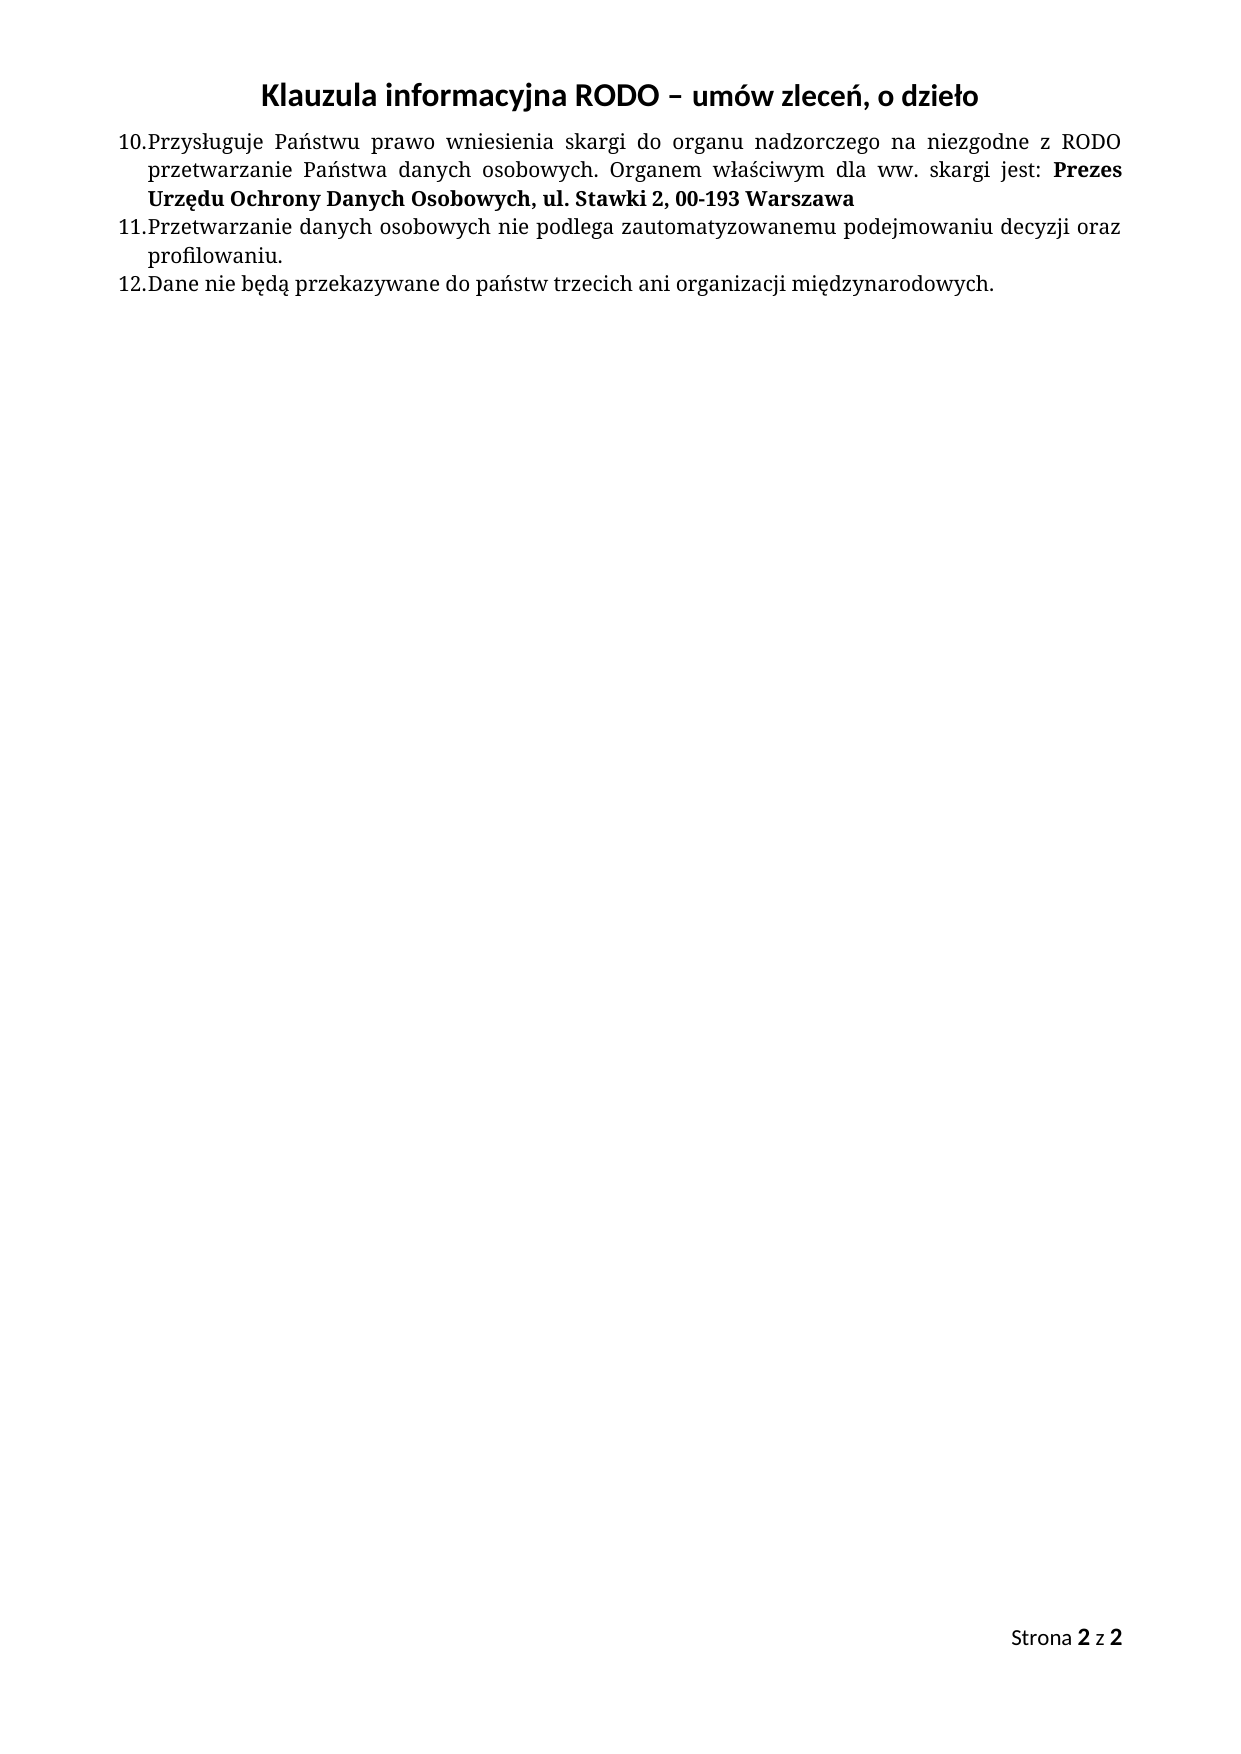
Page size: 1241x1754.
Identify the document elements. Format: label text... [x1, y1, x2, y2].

list Dane nie będą przekazywane do państw trzecich ani organizacji międzynarodowych. [118, 269, 1122, 298]
list Przysługuje Państwu prawo wniesienia skargi do organu nadzorczego na niezgodne z RODO przetwarzanie Państwa danych osobowych. Organem właściwym dla ww. skargi jest: Prezes Urzędu Ochrony Danych Osobowych, ul. Stawki 2, 00-193 Warszawa [118, 127, 1122, 212]
list Przetwarzanie danych osobowych nie podlega zautomatyzowanemu podejmowaniu decyzji oraz profilowaniu. [118, 212, 1122, 269]
